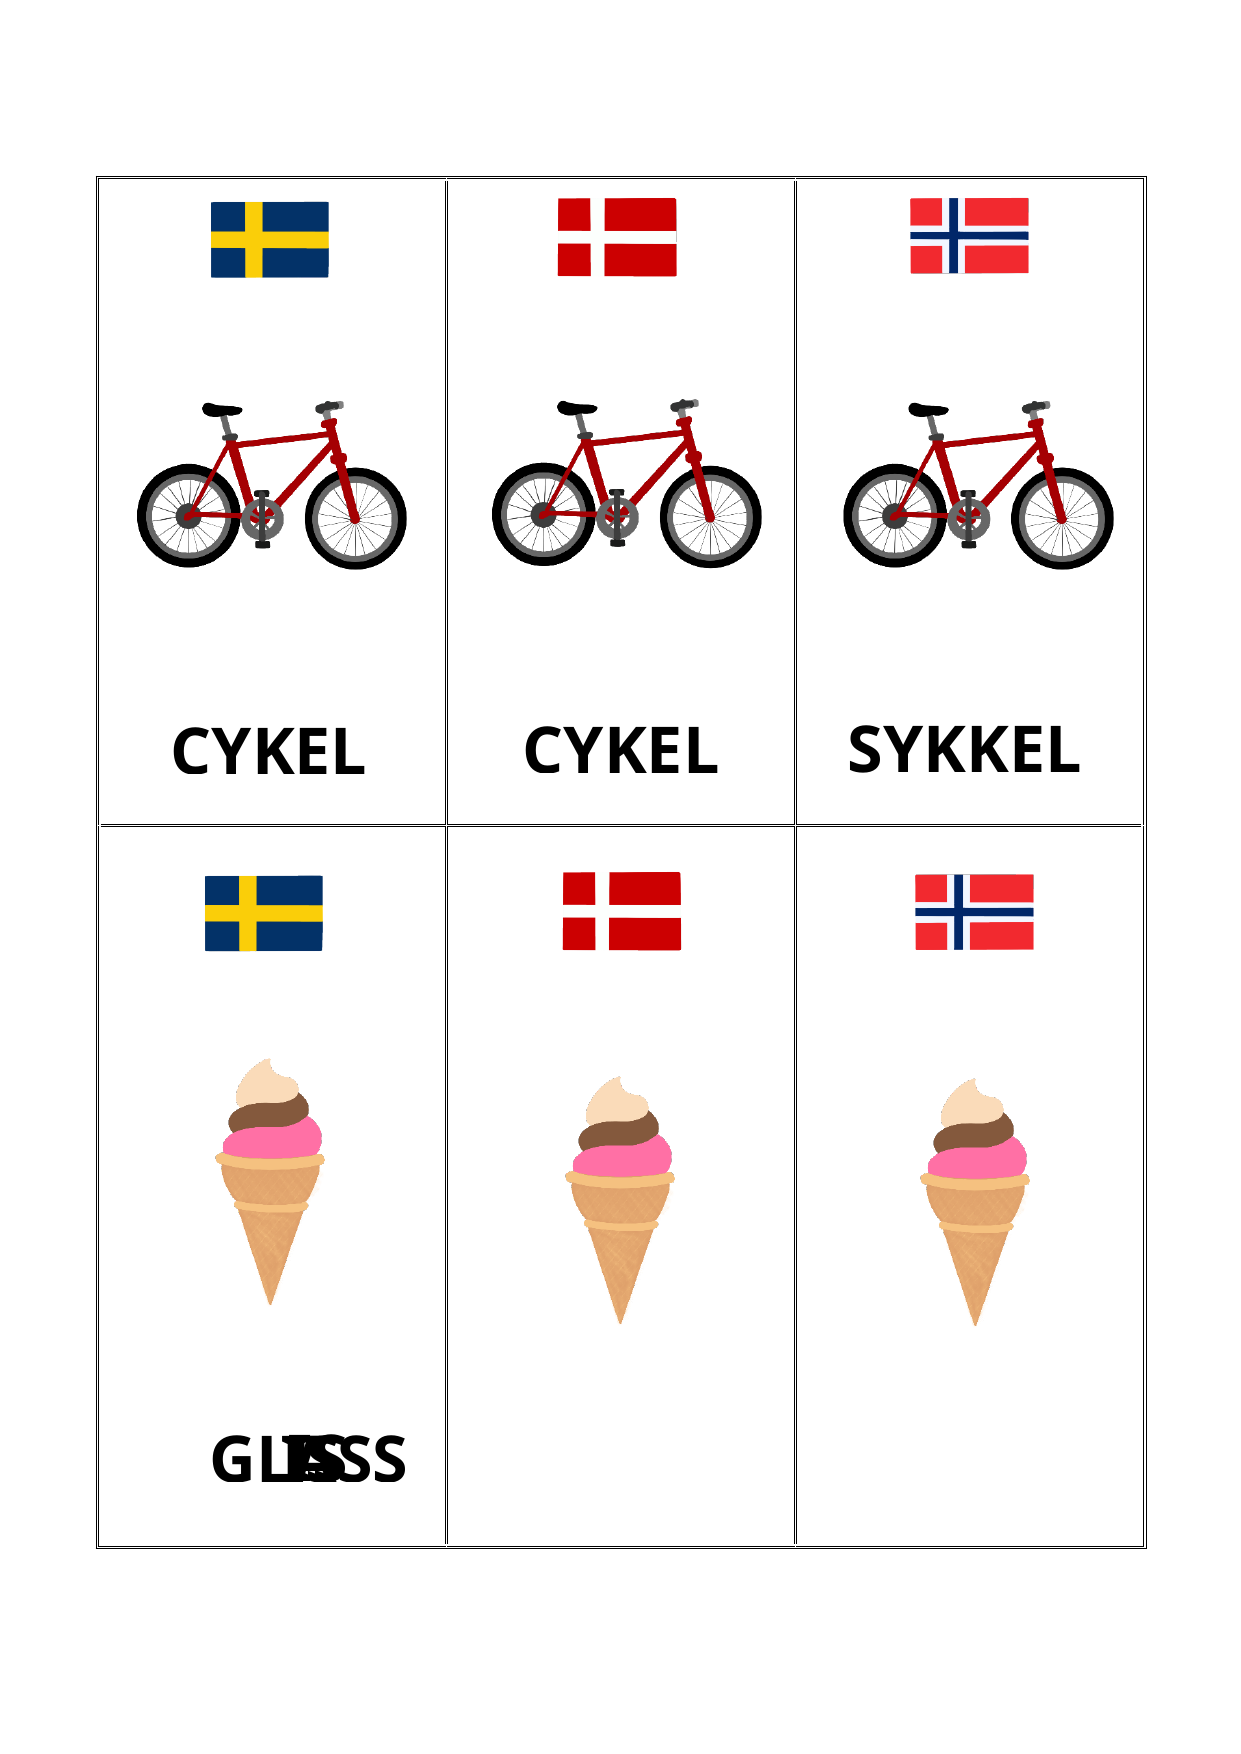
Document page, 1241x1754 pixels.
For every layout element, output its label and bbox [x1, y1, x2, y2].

table_header [796, 179, 1143, 824]
picture [477, 393, 767, 583]
picture [122, 394, 413, 584]
picture [829, 394, 1119, 584]
table_cell [97, 824, 446, 1546]
table_header [99, 179, 446, 824]
table_cell [446, 824, 796, 1546]
picture [910, 867, 1039, 955]
table_header [446, 177, 796, 824]
picture [205, 1045, 338, 1313]
picture [553, 193, 684, 282]
picture [909, 1066, 1042, 1333]
picture [203, 193, 336, 287]
table_cell [796, 824, 1145, 1546]
picture [557, 867, 688, 956]
picture [196, 866, 329, 961]
picture [554, 1064, 687, 1331]
picture [905, 191, 1034, 279]
